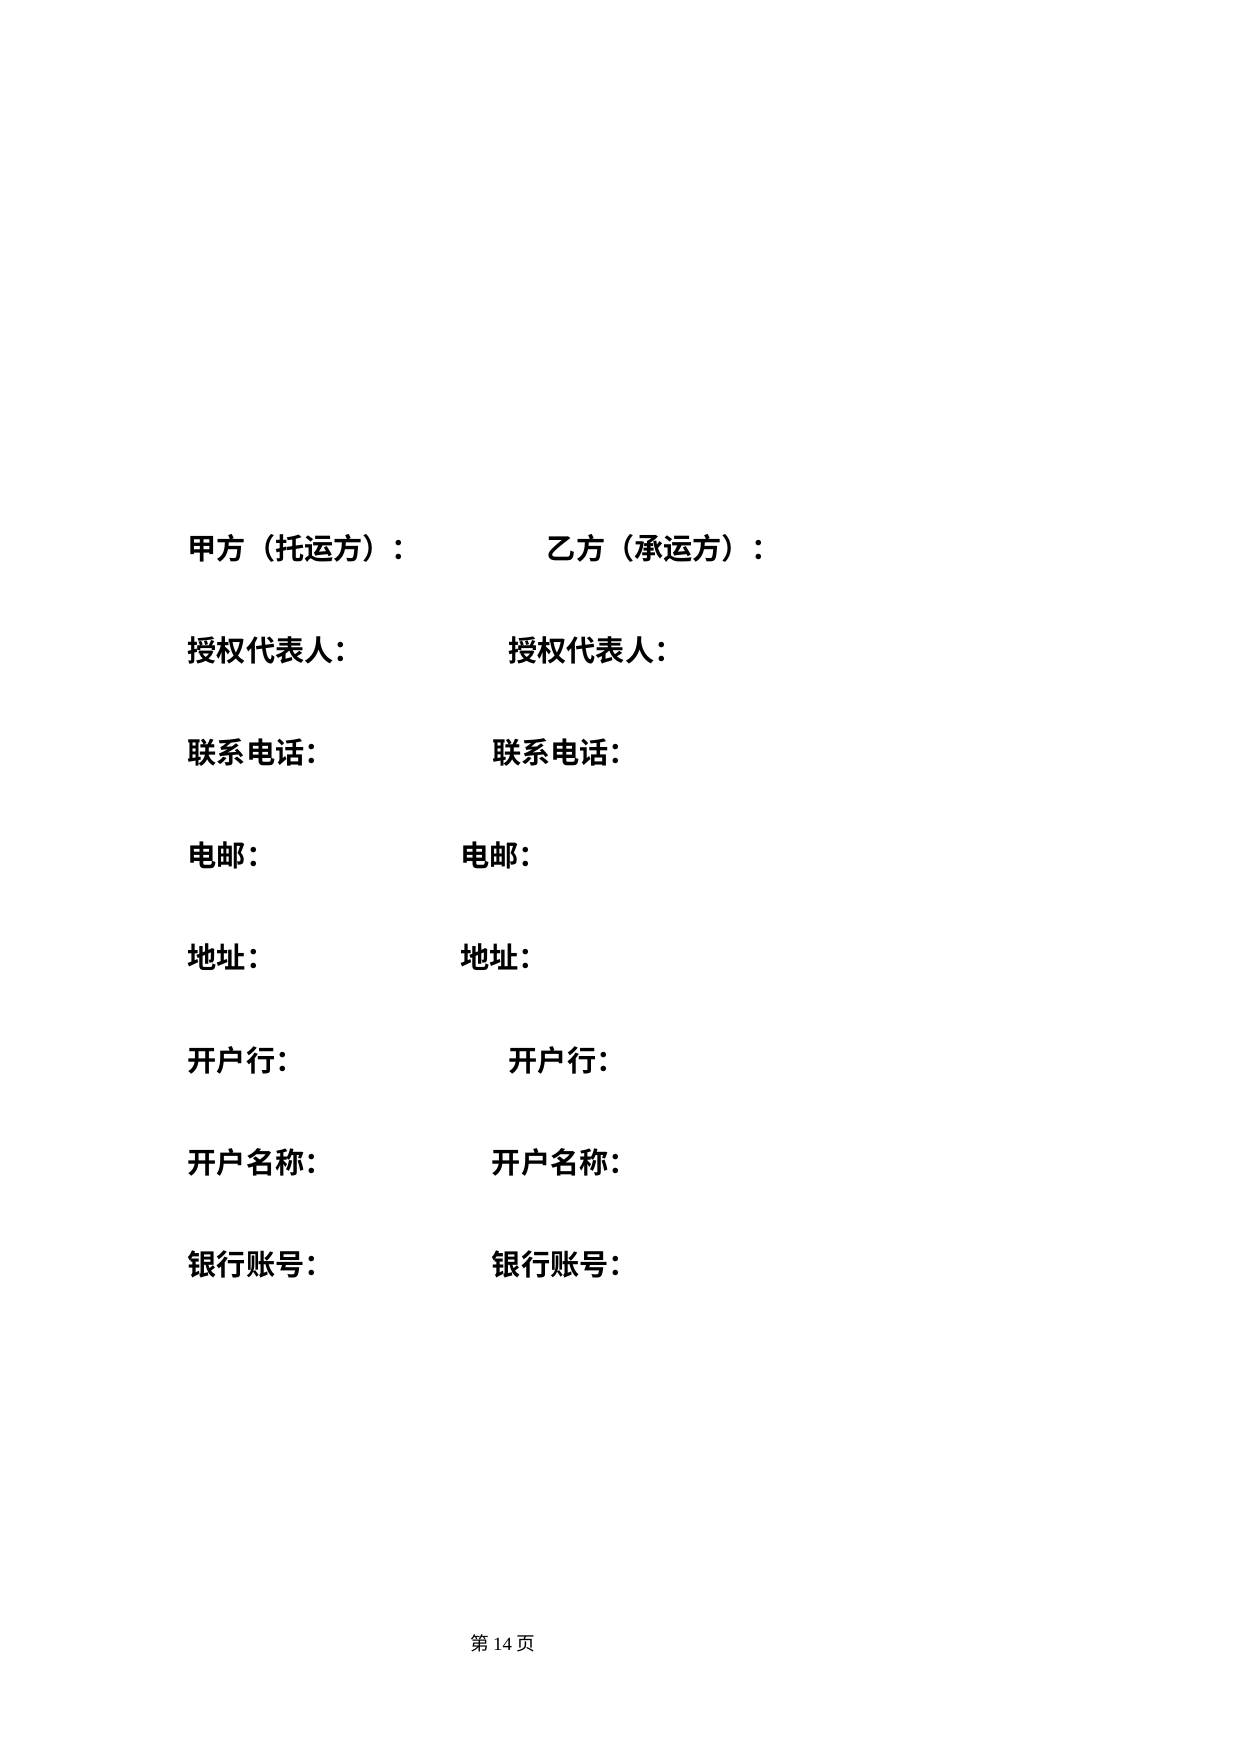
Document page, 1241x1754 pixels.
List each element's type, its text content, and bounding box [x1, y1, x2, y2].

text 银行账号： 银行账号： [187, 1231, 1053, 1296]
text 甲方（托运方）： 乙方（承运方）： [187, 514, 1053, 579]
text 授权代表人： 授权代表人： [187, 616, 1053, 681]
text 地址： 地址： [187, 923, 1053, 988]
text 开户行： 开户行： [187, 1026, 1053, 1091]
text 开户名称： 开户名称： [187, 1128, 1053, 1193]
text 电邮： 电邮： [187, 821, 1053, 886]
text 联系电话： 联系电话： [187, 719, 1053, 784]
